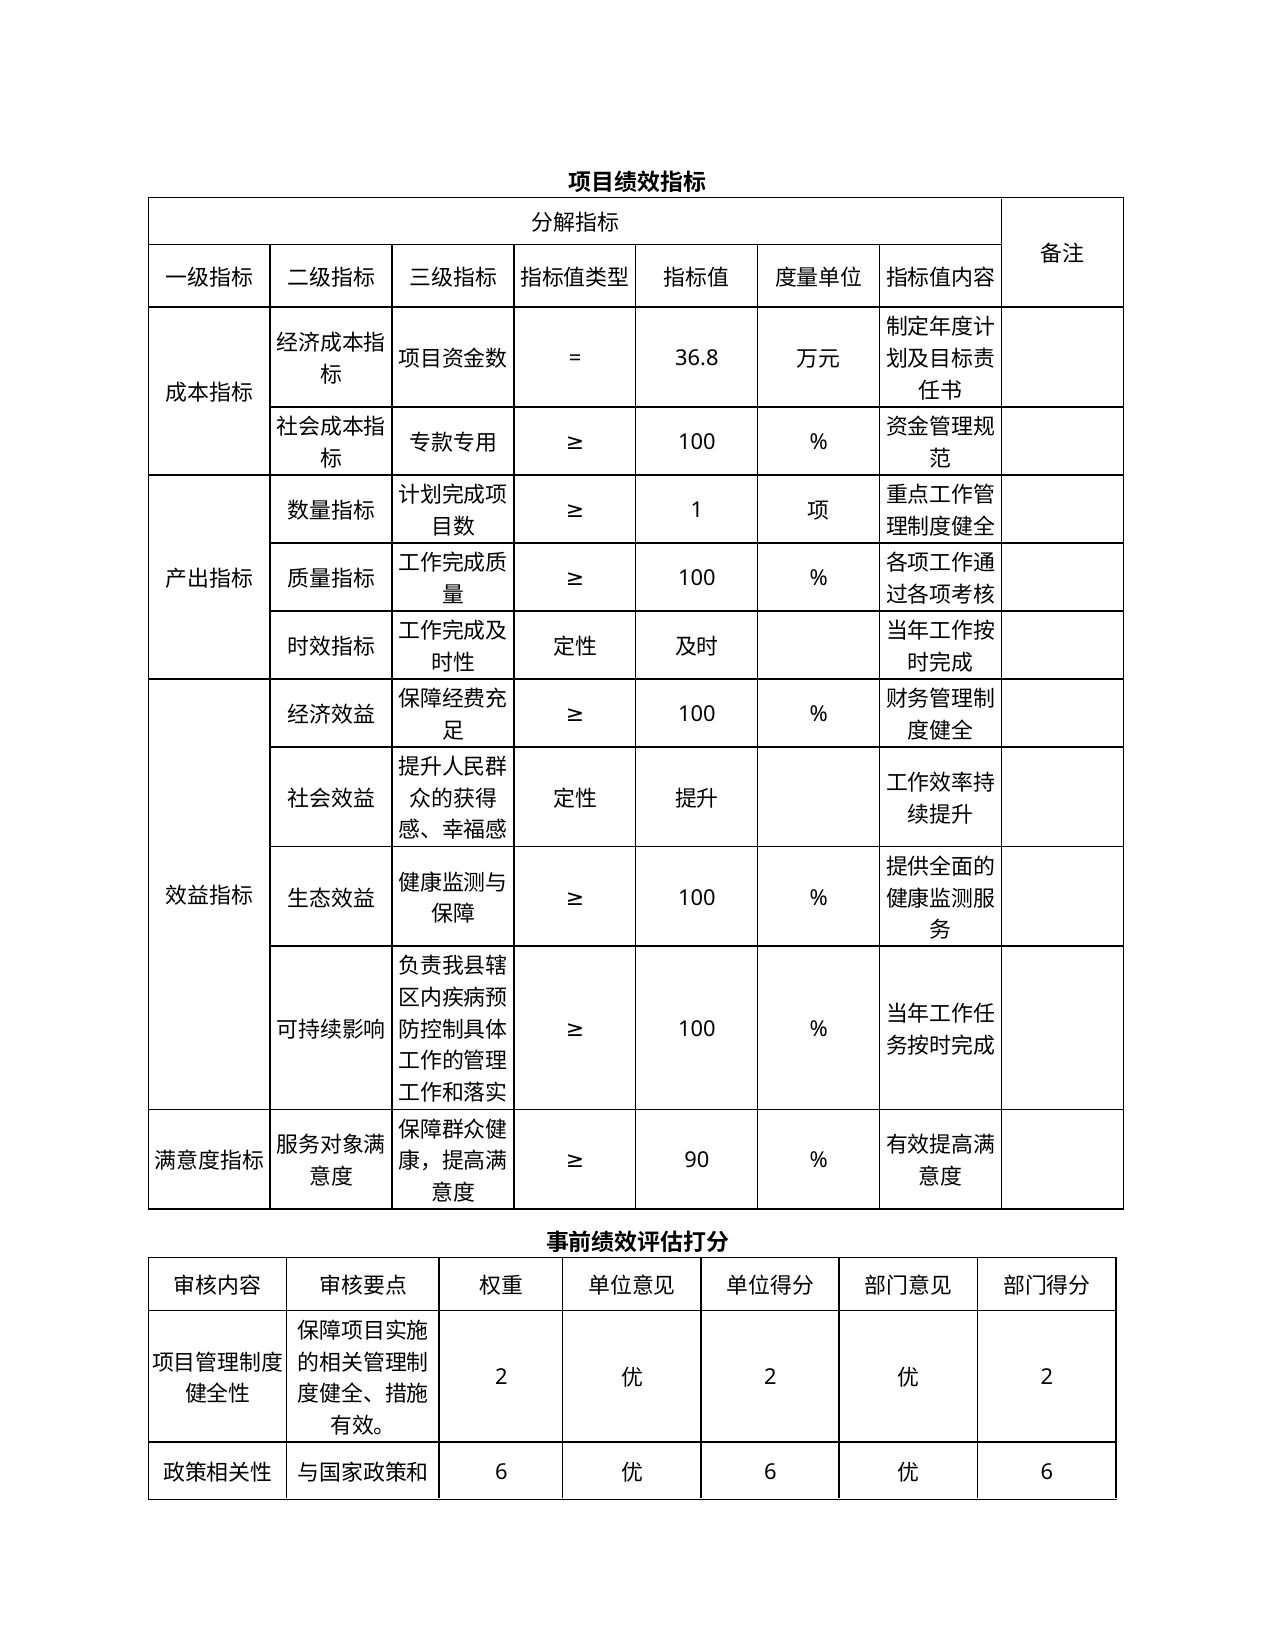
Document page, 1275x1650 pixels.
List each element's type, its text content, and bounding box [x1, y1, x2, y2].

table_cell 2 [978, 1311, 1115, 1441]
table_cell 数量指标 [271, 476, 391, 542]
table_cell [1002, 612, 1123, 678]
table_header 部门意见 [840, 1258, 977, 1310]
table_cell 有效提高满意度 [880, 1110, 1001, 1208]
table_cell 政策相关性 [149, 1443, 286, 1498]
table_cell 指标值类型 [515, 245, 635, 306]
table_cell ≥ [515, 1110, 635, 1208]
table_cell 工作完成及时性 [393, 612, 513, 678]
table_cell 6 [440, 1443, 562, 1498]
table_cell 项目管理制度健全性 [149, 1311, 286, 1441]
table_header 审核要点 [287, 1258, 438, 1310]
table_cell ≥ [515, 476, 635, 542]
table_cell 1 [636, 476, 757, 542]
table_cell 负责我县辖区内疾病预防控制具体工作的管理工作和落实 [393, 947, 513, 1108]
table_cell 90 [636, 1110, 757, 1208]
table_cell 指标值内容 [880, 245, 1001, 306]
table_cell ≥ [515, 544, 635, 610]
table_cell 6 [978, 1443, 1115, 1498]
table_cell 成本指标 [149, 308, 269, 474]
table_cell 工作效率持续提升 [880, 748, 1001, 846]
table_cell 可持续影响 [271, 947, 391, 1108]
table_header 单位意见 [563, 1258, 700, 1310]
table_cell 效益指标 [149, 680, 269, 1108]
table_cell 100 [636, 847, 757, 945]
table_cell 36.8 [636, 308, 757, 406]
table_cell 提升 [636, 748, 757, 846]
table_cell 100 [636, 544, 757, 610]
table_cell % [758, 544, 879, 610]
table_cell 优 [563, 1443, 700, 1498]
table_cell % [758, 947, 879, 1108]
table_cell [1002, 476, 1123, 542]
text 项目绩效指标 [150, 150, 1125, 197]
table_cell = [515, 308, 635, 406]
table_cell % [758, 680, 879, 746]
table_cell ≥ [515, 408, 635, 474]
table_cell [1002, 947, 1123, 1108]
table_header 部门得分 [978, 1258, 1115, 1310]
table_cell 一级指标 [149, 245, 269, 306]
table_cell 项 [758, 476, 879, 542]
table_cell [1002, 748, 1123, 846]
table_cell 工作完成质量 [393, 544, 513, 610]
table_cell 100 [636, 408, 757, 474]
table_cell 保障群众健康，提高满意度 [393, 1110, 513, 1208]
table_cell 保障项目实施的相关管理制度健全、措施有效。 [287, 1311, 438, 1441]
table_cell 当年工作按时完成 [880, 612, 1001, 678]
table_cell % [758, 847, 879, 945]
table_cell 及时 [636, 612, 757, 678]
table_cell 产出指标 [149, 476, 269, 678]
table_cell % [758, 1110, 879, 1208]
table_header 备注 [1002, 198, 1123, 306]
table_cell ≥ [515, 847, 635, 945]
table_cell 社会效益 [271, 748, 391, 846]
table_cell % [758, 408, 879, 474]
table_cell [1002, 544, 1123, 610]
table_cell 生态效益 [271, 847, 391, 945]
table_cell [1002, 1110, 1123, 1208]
table_cell 二级指标 [271, 245, 391, 306]
table_cell [1002, 847, 1123, 945]
table_header 分解指标 [149, 198, 1001, 244]
table_cell 定性 [515, 748, 635, 846]
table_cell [287, 1443, 438, 1498]
text 事前绩效评估打分 [150, 1210, 1125, 1257]
table_cell 制定年度计划及目标责任书 [880, 308, 1001, 406]
table_cell 重点工作管理制度健全 [880, 476, 1001, 542]
table_cell 健康监测与保障 [393, 847, 513, 945]
table_cell 资金管理规范 [880, 408, 1001, 474]
table_cell 提升人民群众的获得感、幸福感 [393, 748, 513, 846]
table_cell 社会成本指标 [271, 408, 391, 474]
table_header 权重 [440, 1258, 562, 1310]
table_cell ≥ [515, 947, 635, 1108]
table_cell [758, 612, 879, 678]
table_cell 万元 [758, 308, 879, 406]
table_cell 度量单位 [758, 245, 879, 306]
table_header 单位得分 [702, 1258, 838, 1310]
table_cell 100 [636, 680, 757, 746]
table_header 审核内容 [149, 1258, 286, 1310]
table_cell 2 [702, 1311, 838, 1441]
table_cell [1002, 680, 1123, 746]
table_cell [1002, 408, 1123, 474]
table_cell 保障经费充足 [393, 680, 513, 746]
table_cell 项目资金数 [393, 308, 513, 406]
table_cell 时效指标 [271, 612, 391, 678]
table_cell 优 [840, 1443, 977, 1498]
table_cell 各项工作通过各项考核 [880, 544, 1001, 610]
table_cell 提供全面的健康监测服务 [880, 847, 1001, 945]
table_cell 经济成本指标 [271, 308, 391, 406]
table_cell [758, 748, 879, 846]
table_cell 优 [840, 1311, 977, 1441]
table_cell 三级指标 [393, 245, 513, 306]
table_cell 计划完成项目数 [393, 476, 513, 542]
table_cell 6 [702, 1443, 838, 1498]
table_cell 质量指标 [271, 544, 391, 610]
table_cell 财务管理制度健全 [880, 680, 1001, 746]
table_cell ≥ [515, 680, 635, 746]
table_cell 2 [440, 1311, 562, 1441]
table_cell 专款专用 [393, 408, 513, 474]
table_cell 指标值 [636, 245, 757, 306]
table_cell 优 [563, 1311, 700, 1441]
table_cell 100 [636, 947, 757, 1108]
table_cell 满意度指标 [149, 1110, 269, 1208]
table_cell 定性 [515, 612, 635, 678]
table_cell 当年工作任务按时完成 [880, 947, 1001, 1108]
table_cell [1002, 308, 1123, 406]
table_cell 经济效益 [271, 680, 391, 746]
table_cell 服务对象满意度 [271, 1110, 391, 1208]
